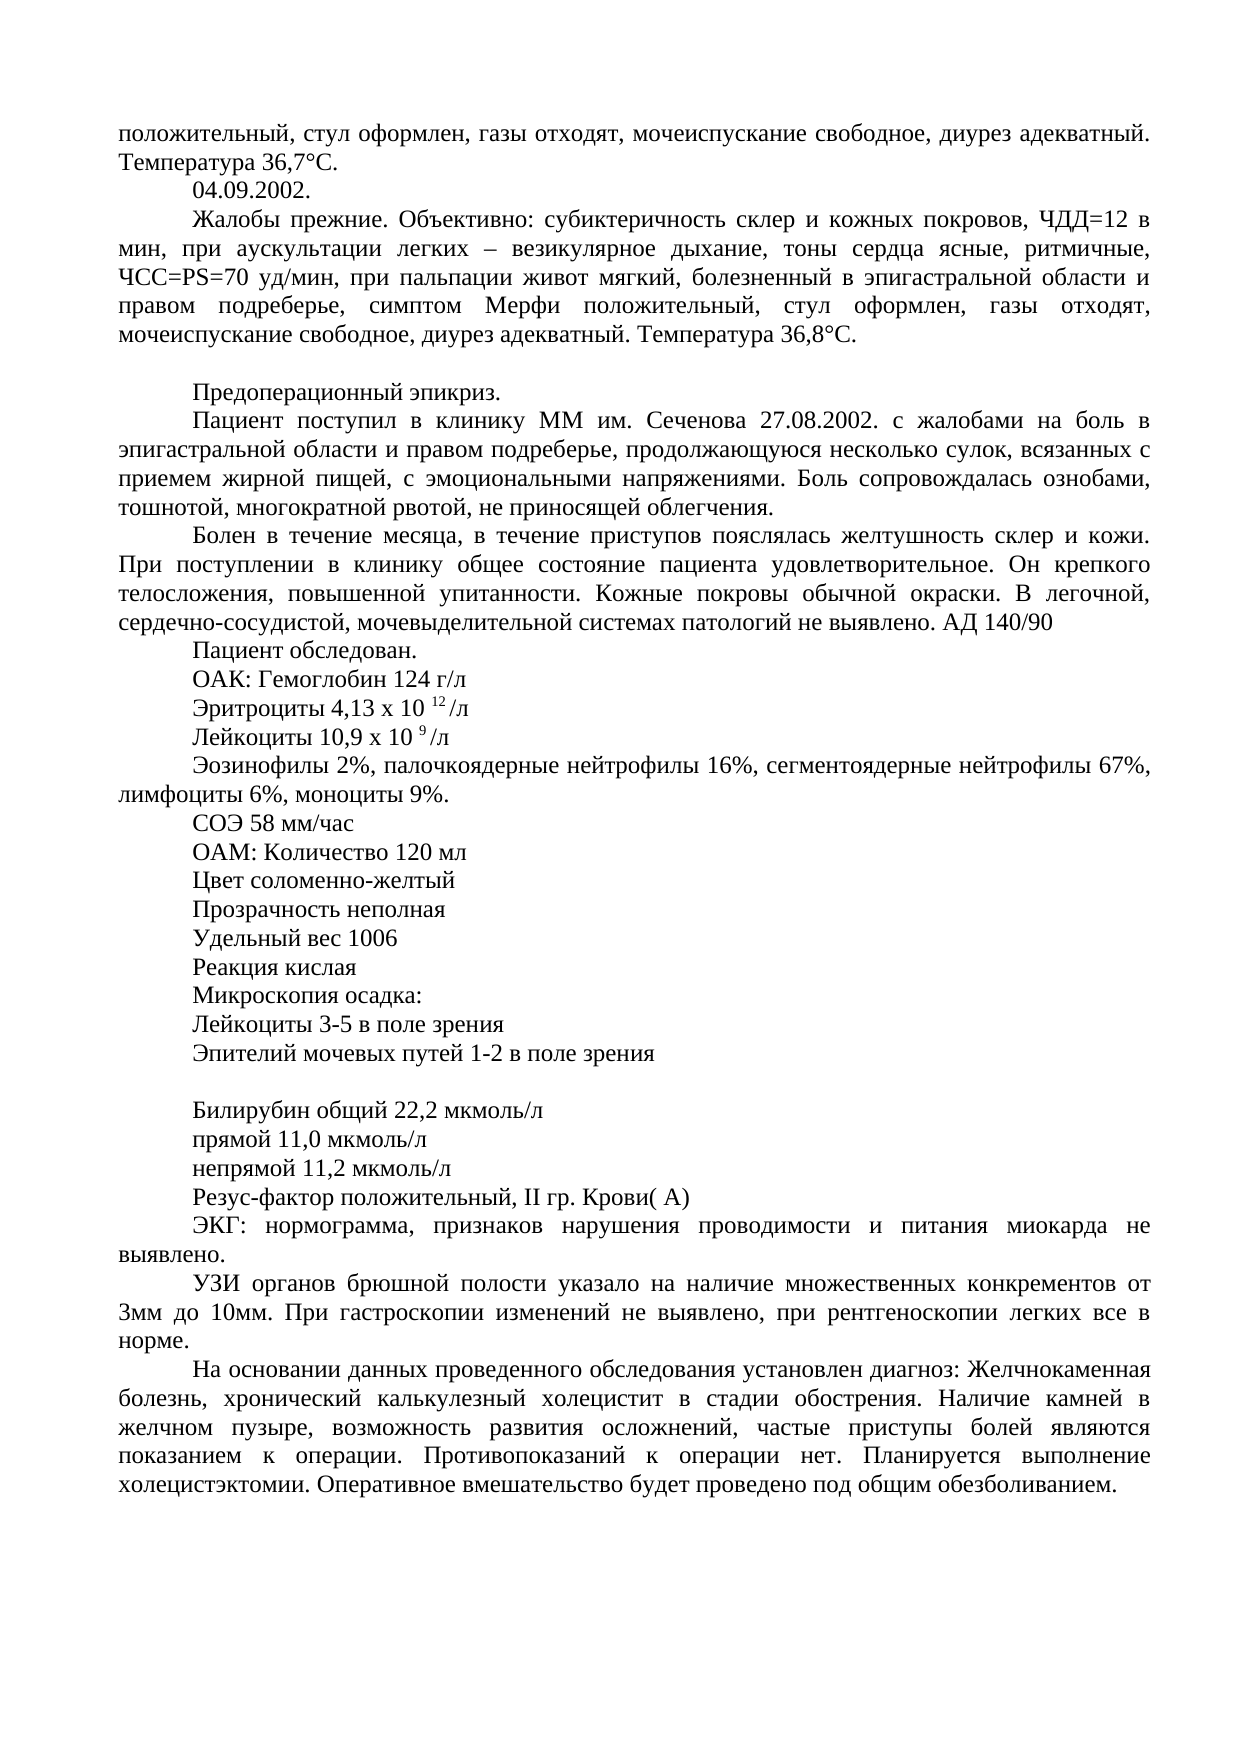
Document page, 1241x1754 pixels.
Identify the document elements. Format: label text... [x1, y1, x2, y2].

text Лейкоциты 10,9 x 10 9 /л [118, 722, 1152, 751]
text ОАМ: Количество 120 мл [118, 837, 1152, 866]
text Прозрачность неполная [118, 894, 1152, 923]
text Удельный вес 1006 [118, 923, 1152, 952]
text ЭКГ: нормограмма, признаков нарушения проводимости и питания миокарда не выявлено. [118, 1211, 1152, 1268]
text Пациент поступил в клинику ММ им. Сеченова 27.08.2002. с жалобами на боль в эпигастральной области и правом подреберье, продолжающуюся несколько сулок, всязанных с приемем жирной пищей, с эмоциональными напряжениями. Боль сопровождалась ознобами, тошнотой, многократной рвотой, не приносящей облегчения. [118, 406, 1152, 521]
text Билирубин общий 22,2 мкмоль/л [118, 1096, 1152, 1124]
text Жалобы прежние. Объективно: субиктеричность склер и кожных покровов, ЧДД=12 в мин, при аускультации легких – везикулярное дыхание, тоны сердца ясные, ритмичные, ЧСС=PS=70 уд/мин, при пальпации живот мягкий, болезненный в эпигастральной области и правом подреберье, симптом Мерфи положительный, стул оформлен, газы отходят, мочеиспускание свободное, диурез адекватный. Температура 36,8°С. [118, 204, 1152, 348]
text ОАК: Гемоглобин 124 г/л [118, 664, 1152, 693]
text Эпителий мочевых путей 1-2 в поле зрения [118, 1038, 1152, 1067]
text СОЭ 58 мм/час [118, 808, 1152, 837]
text Предоперационный эпикриз. [118, 377, 1152, 406]
text непрямой 11,2 мкмоль/л [118, 1153, 1152, 1182]
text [118, 118, 1152, 176]
text УЗИ органов брюшной полости указало на наличие множественных конкрементов от 3мм до 10мм. При гастроскопии изменений не выявлено, при рентгеноскопии легких все в норме. [118, 1268, 1152, 1354]
text Лейкоциты 3-5 в поле зрения [118, 1009, 1152, 1038]
text Эозинофилы 2%, палочкоядерные нейтрофилы 16%, сегментоядерные нейтрофилы 67%, лимфоциты 6%, моноциты 9%. [118, 751, 1152, 808]
text Резус-фактор положительный, II гр. Крови( А) [118, 1182, 1152, 1211]
text Эритроциты 4,13 x 10 12 /л [118, 693, 1152, 722]
text Микроскопия осадка: [118, 981, 1152, 1009]
text 04.09.2002. [118, 176, 1152, 204]
text Болен в течение месяца, в течение приступов пояслялась желтушность склер и кожи. При поступлении в клинику общее состояние пациента удовлетворительное. Он крепкого телосложения, повышенной упитанности. Кожные покровы обычной окраски. В легочной, сердечно-сосудистой, мочевыделительной системах патологий не выявлено. АД 140/90 [118, 521, 1152, 636]
text Пациент обследован. [118, 636, 1152, 664]
text Цвет соломенно-желтый [118, 866, 1152, 894]
text На основании данных проведенного обследования установлен диагноз: Желчнокаменная болезнь, хронический калькулезный холецистит в стадии обострения. Наличие камней в желчном пузыре, возможность развития осложнений, частые приступы болей являются показанием к операции. Противопоказаний к операции нет. Планируется выполнение холецистэктомии. Оперативное вмешательство будет проведено под общим обезболиванием. [118, 1354, 1152, 1498]
text Реакция кислая [118, 952, 1152, 981]
text прямой 11,0 мкмоль/л [118, 1124, 1152, 1153]
